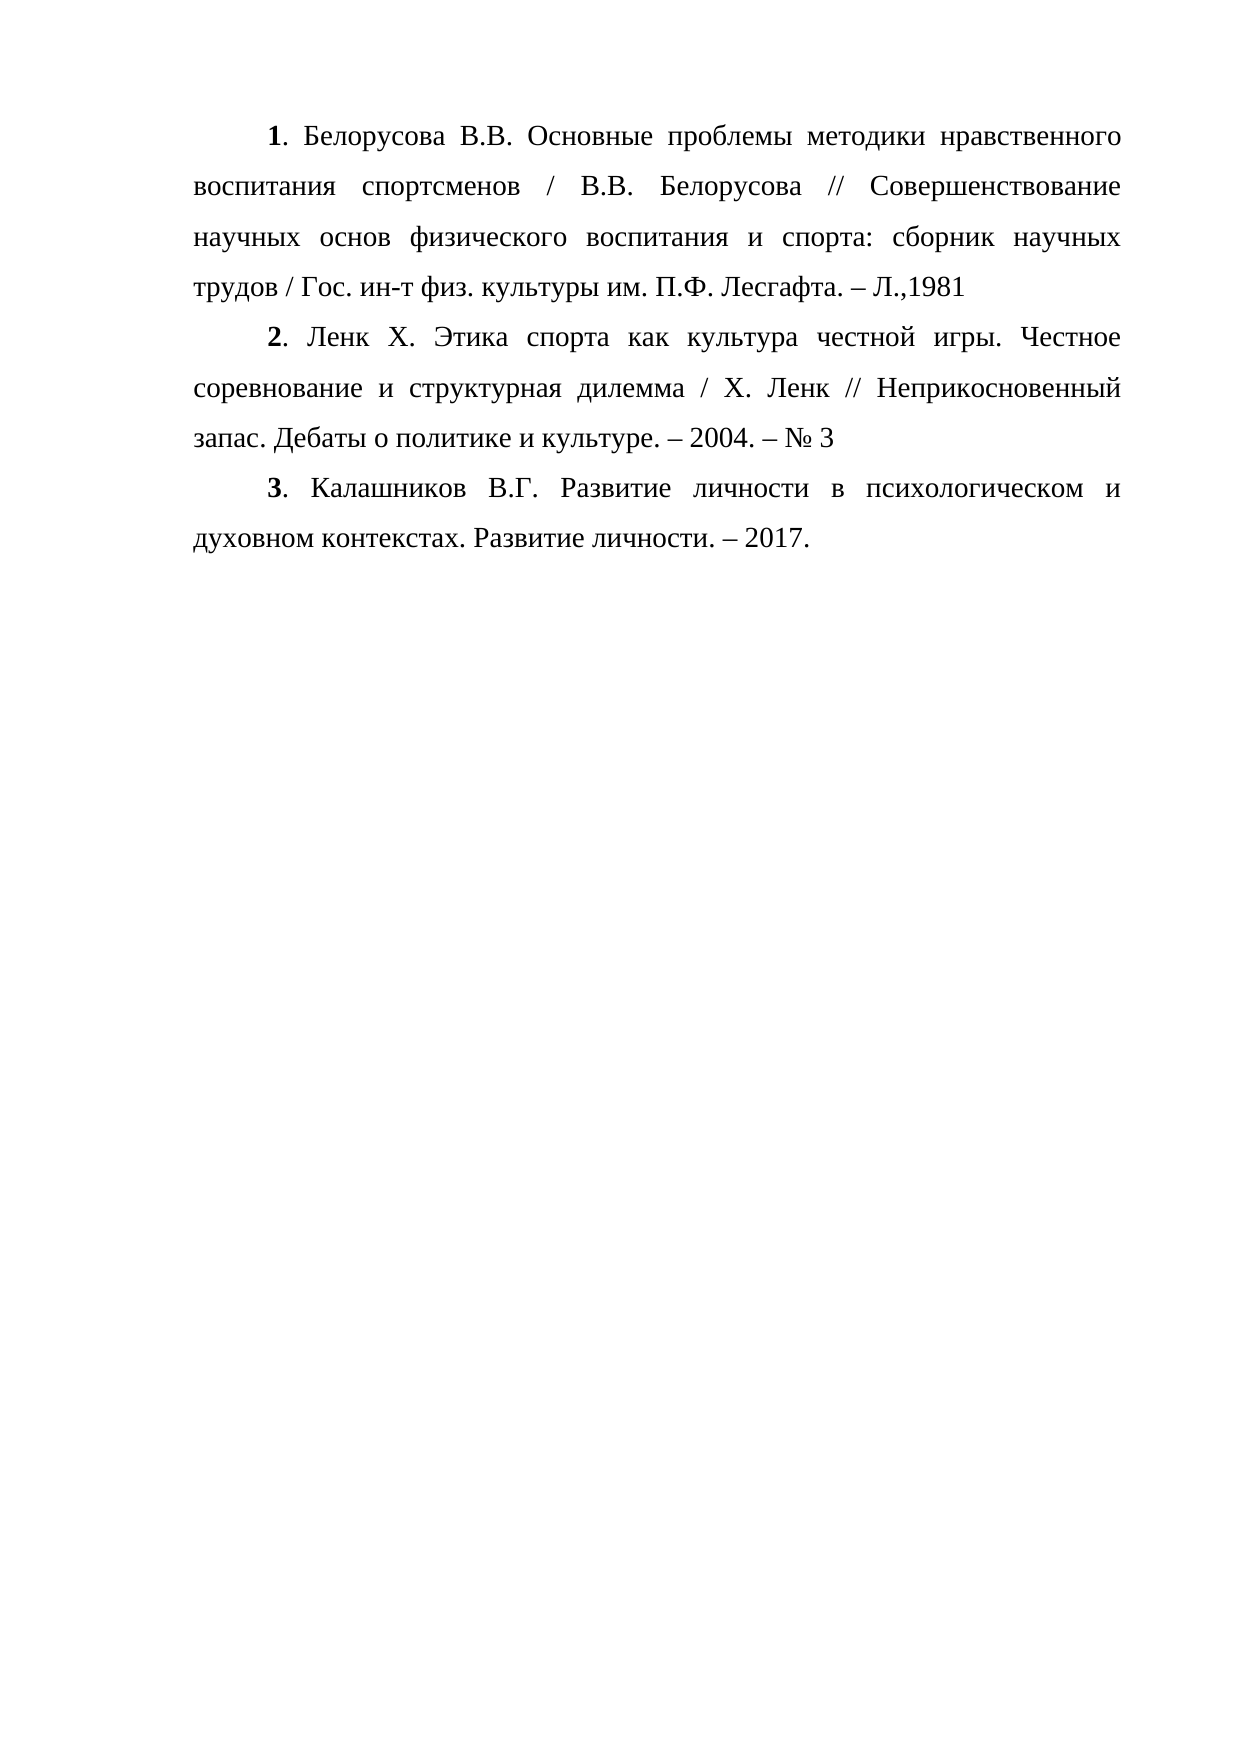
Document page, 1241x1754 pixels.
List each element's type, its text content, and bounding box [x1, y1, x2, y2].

list 3. Калашников В.Г. Развитие личности в психологическом и духовном контекстах. Развитие личности. – 2017. [193, 470, 1122, 554]
list 2. Ленк Х. Этика спорта как культура честной игры. Честное соревнование и структурная дилемма / Х. Ленк // Неприкосновенный запас. Дебаты о политике и культуре. – 2004. – № 3 [193, 319, 1122, 453]
list 1. Белорусова В.В. Основные проблемы методики нравственного воспитания спортсменов / В.В. Белорусова // Совершенствование научных основ физического воспитания и спорта: сборник научных трудов / Гос. ин-т физ. культуры им. П.Ф. Лесгафта. – Л.,1981 [193, 118, 1122, 303]
